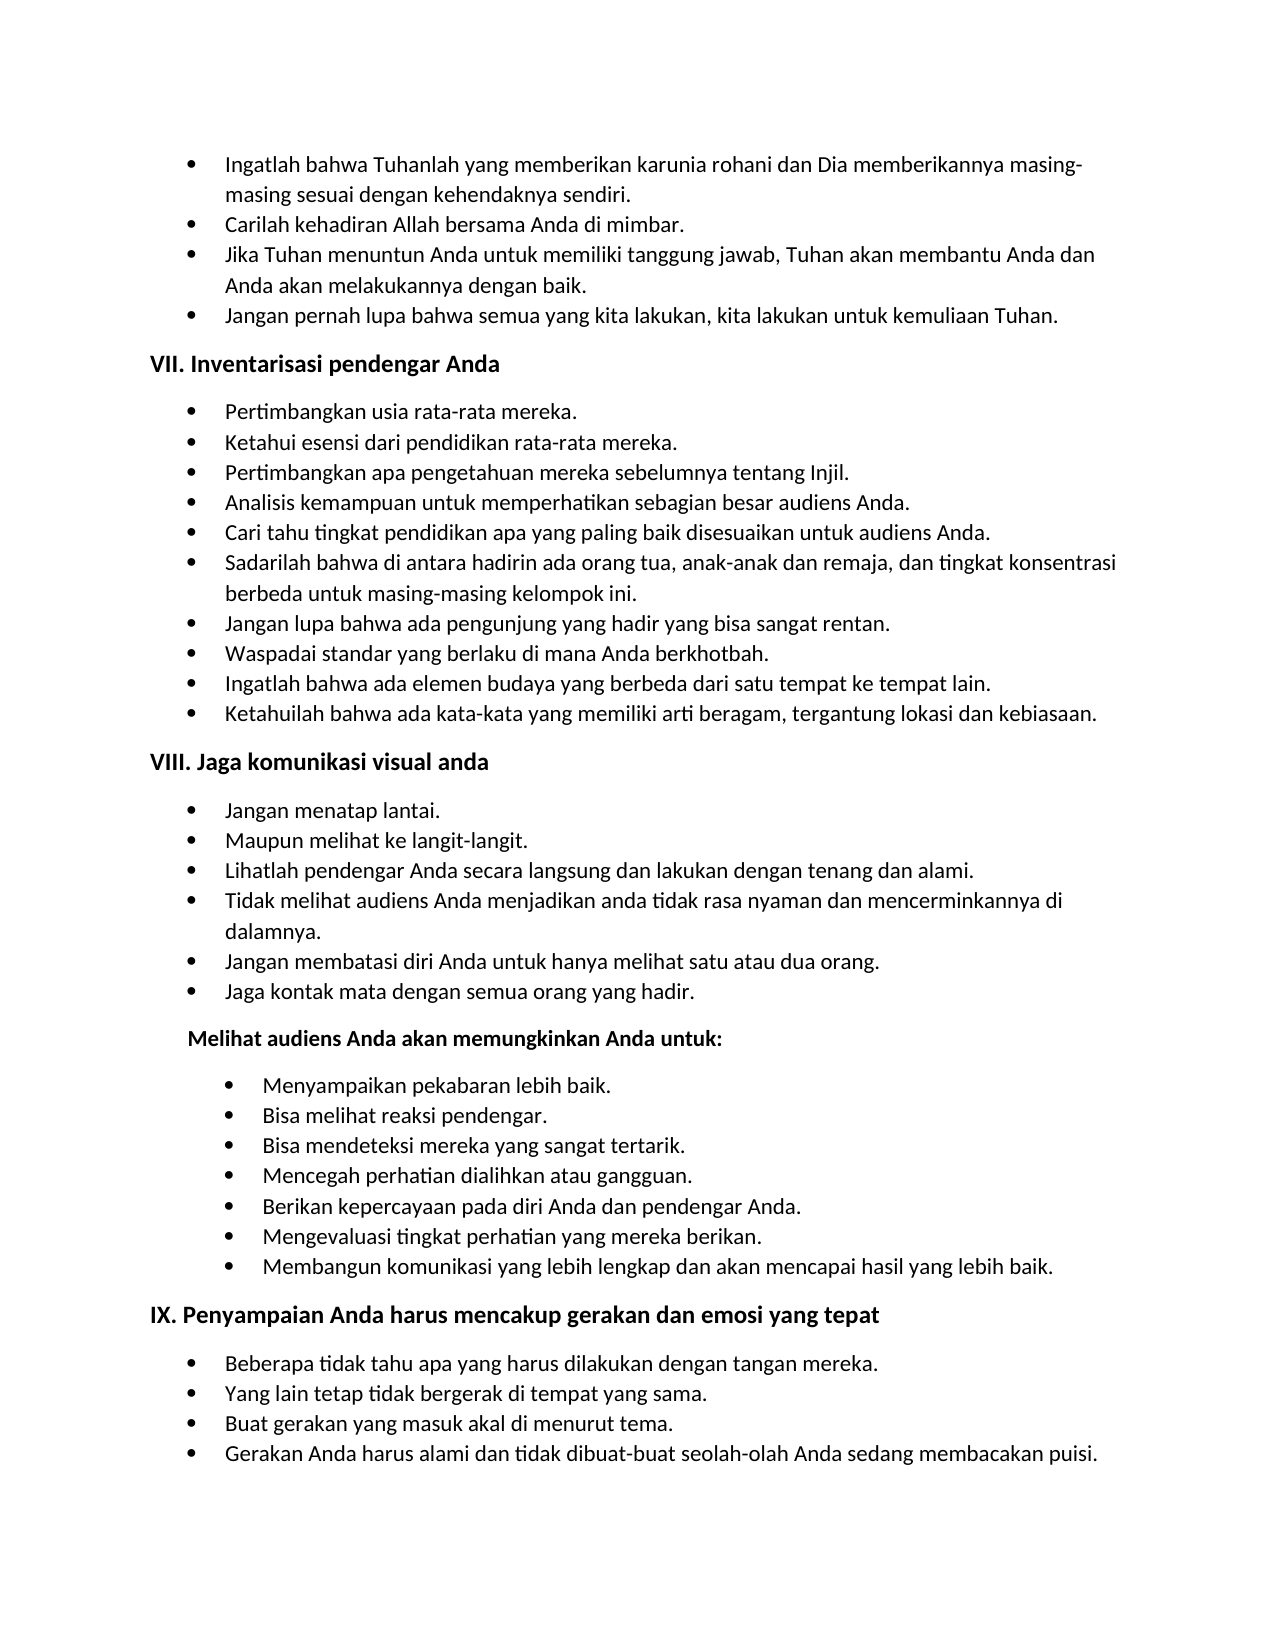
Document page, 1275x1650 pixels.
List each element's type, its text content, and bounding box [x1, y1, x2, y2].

list Membangun komunikasi yang lebih lengkap dan akan mencapai hasil yang lebih baik. [225, 1252, 1125, 1280]
list Yang lain tetap tidak bergerak di tempat yang sama. [187, 1379, 1125, 1407]
list Cari tahu tingkat pendidikan apa yang paling baik disesuaikan untuk audiens Anda. [187, 518, 1125, 546]
list Jangan lupa bahwa ada pengunjung yang hadir yang bisa sangat rentan. [187, 609, 1125, 637]
list Mencegah perhatian dialihkan atau gangguan. [225, 1162, 1125, 1190]
list Jangan pernah lupa bahwa semua yang kita lakukan, kita lakukan untuk kemuliaan Tuhan. [187, 301, 1125, 329]
list Bisa melihat reaksi pendengar. [225, 1101, 1125, 1129]
list Analisis kemampuan untuk memperhatikan sebagian besar audiens Anda. [187, 488, 1125, 516]
list Buat gerakan yang masuk akal di menurut tema. [187, 1409, 1125, 1437]
list Maupun melihat ke langit-langit. [187, 826, 1125, 854]
list Carilah kehadiran Allah bersama Anda di mimbar. [187, 210, 1125, 238]
list Pertimbangkan apa pengetahuan mereka sebelumnya tentang Injil. [187, 458, 1125, 486]
list Jangan membatasi diri Anda untuk hanya melihat satu atau dua orang. [187, 947, 1125, 975]
list Pertimbangkan usia rata-rata mereka. [187, 397, 1125, 426]
list Ingatlah bahwa Tuhanlah yang memberikan karunia rohani dan Dia memberikannya masing-masing sesuai dengan kehendaknya sendiri. [187, 150, 1125, 208]
list Jaga kontak mata dengan semua orang yang hadir. [187, 977, 1125, 1005]
list Lihatlah pendengar Anda secara langsung dan lakukan dengan tenang dan alami. [187, 856, 1125, 884]
list Beberapa tidak tahu apa yang harus dilakukan dengan tangan mereka. [187, 1349, 1125, 1377]
list Gerakan Anda harus alami dan tidak dibuat-buat seolah-olah Anda sedang membacakan puisi. [187, 1439, 1125, 1467]
list Tidak melihat audiens Anda menjadikan anda tidak rasa nyaman dan mencerminkannya di dalamnya. [187, 887, 1125, 945]
text IX. Penyampaian Anda harus mencakup gerakan dan emosi yang tepat [150, 1299, 1125, 1330]
list Waspadai standar yang berlaku di mana Anda berkhotbah. [187, 639, 1125, 667]
list Ketahui esensi dari pendidikan rata-rata mereka. [187, 428, 1125, 456]
text Melihat audiens Anda akan memungkinkan Anda untuk: [187, 1024, 1125, 1052]
list Ketahuilah bahwa ada kata-kata yang memiliki arti beragam, tergantung lokasi dan kebiasaan. [187, 699, 1125, 728]
list Ingatlah bahwa ada elemen budaya yang berbeda dari satu tempat ke tempat lain. [187, 669, 1125, 697]
list Jangan menatap lantai. [187, 796, 1125, 824]
list Berikan kepercayaan pada diri Anda dan pendengar Anda. [225, 1192, 1125, 1220]
text VII. Inventarisasi pendengar Anda [150, 348, 1125, 378]
list Bisa mendeteksi mereka yang sangat tertarik. [225, 1131, 1125, 1159]
list Mengevaluasi tingkat perhatian yang mereka berikan. [225, 1222, 1125, 1250]
list Sadarilah bahwa di antara hadirin ada orang tua, anak-anak dan remaja, dan tingkat konsentrasi berbeda untuk masing-masing kelompok ini. [187, 548, 1125, 607]
text VIII. Jaga komunikasi visual anda [150, 746, 1125, 777]
list Menyampaikan pekabaran lebih baik. [225, 1071, 1125, 1099]
list Jika Tuhan menuntun Anda untuk memiliki tanggung jawab, Tuhan akan membantu Anda dan Anda akan melakukannya dengan baik. [187, 241, 1125, 299]
